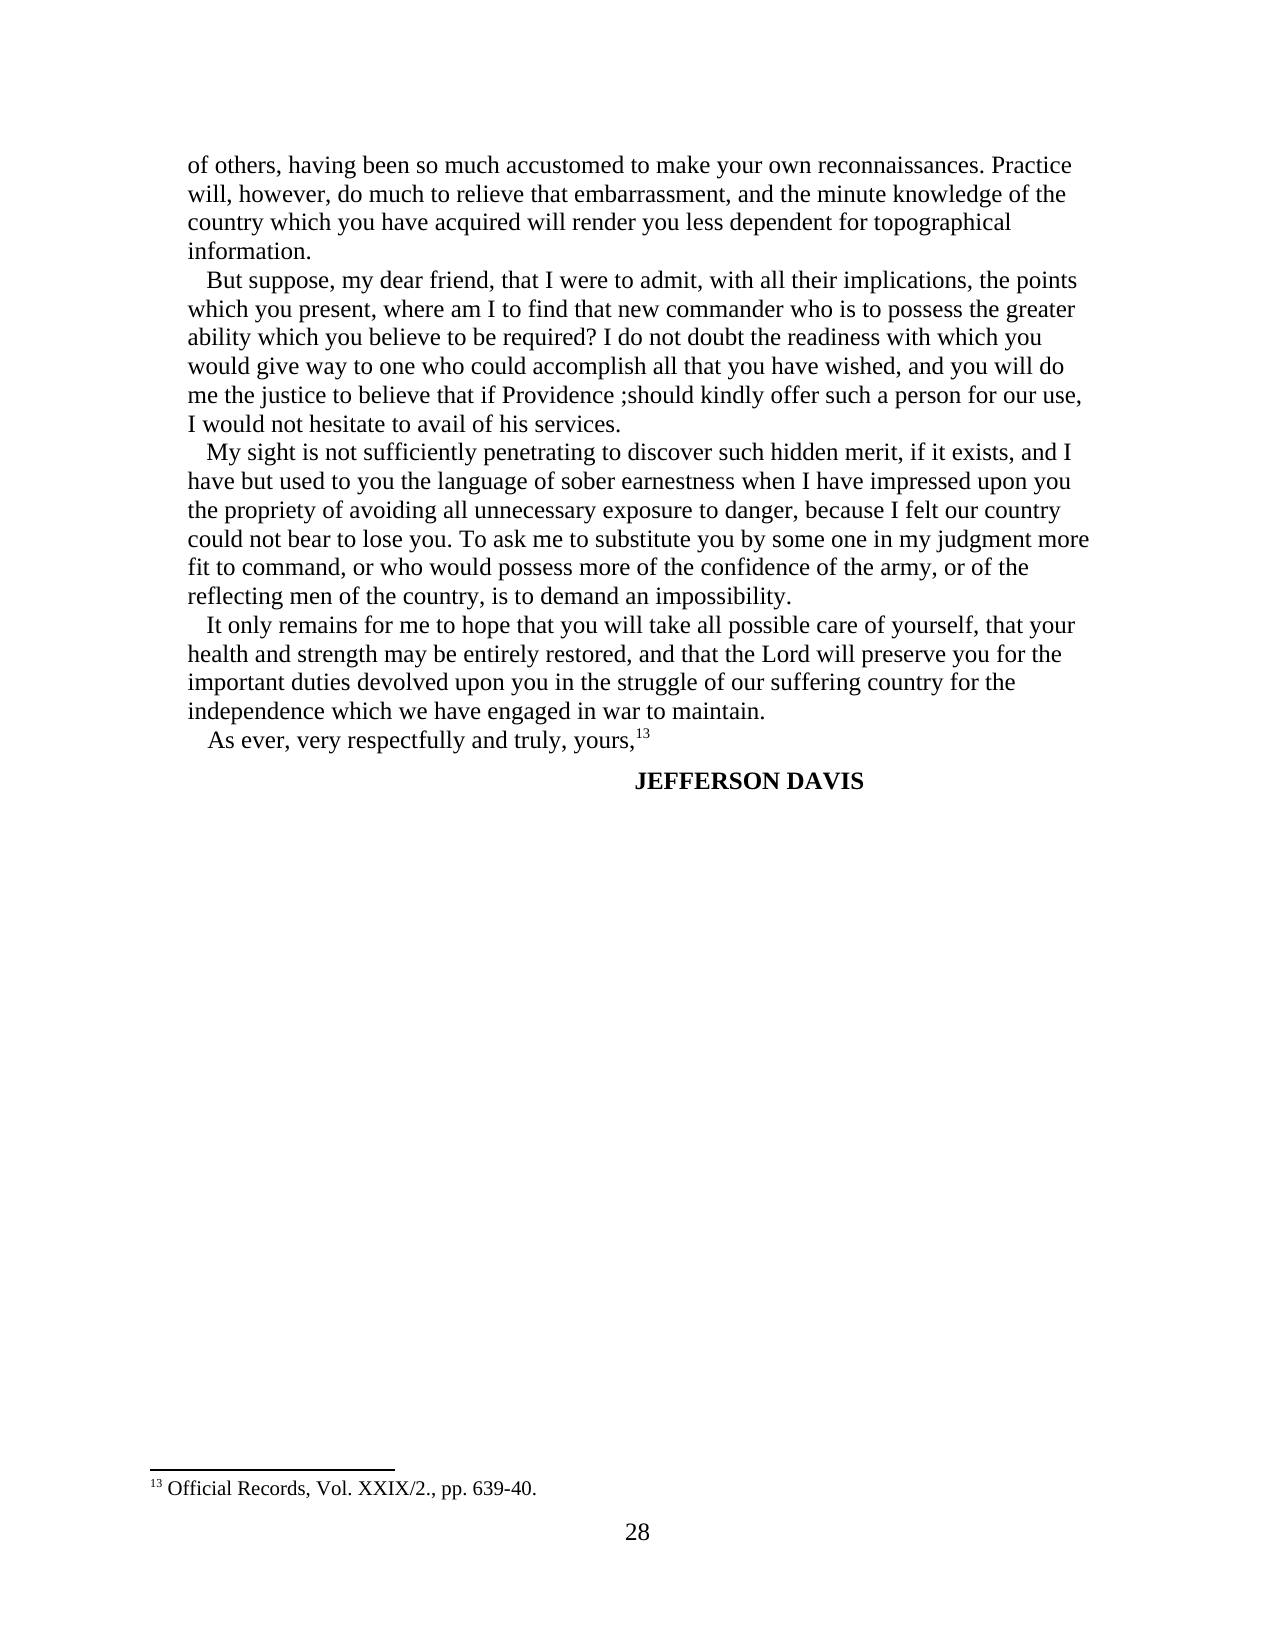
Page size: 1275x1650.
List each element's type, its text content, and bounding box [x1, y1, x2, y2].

text As ever, very respectfully and truly, yours, [187, 725, 1091, 754]
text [187, 150, 1091, 265]
text My sight is not sufficiently penetrating to discover such hidden merit, if it exists, and I have but used to you the language of sober earnestness when I have impressed upon you the propriety of avoiding all unnecessary exposure to danger, because I felt our country could not bear to lose you. To ask me to substitute you by some one in my judgment more fit to command, or who would possess more of the confidence of the army, or of the reflecting men of the country, is to demand an impossibility. [187, 437, 1091, 610]
text It only remains for me to hope that you will take all possible care of yourself, that your health and strength may be entirely restored, and that the Lord will preserve you for the important duties devolved upon you in the struggle of our suffering country for the independence which we have engaged in war to maintain. [187, 610, 1091, 725]
text But suppose, my dear friend, that I were to admit, with all their implications, the points which you present, where am I to find that new commander who is to possess the greater ability which you believe to be required? I do not doubt the readiness with which you would give way to one who could accomplish all that you have wished, and you will do me the justice to believe that if Providence ;should kindly offer such a person for our use, I would not hesitate to avail of his services. [187, 265, 1091, 437]
text JEFFERSON DAVIS [628, 766, 1091, 795]
